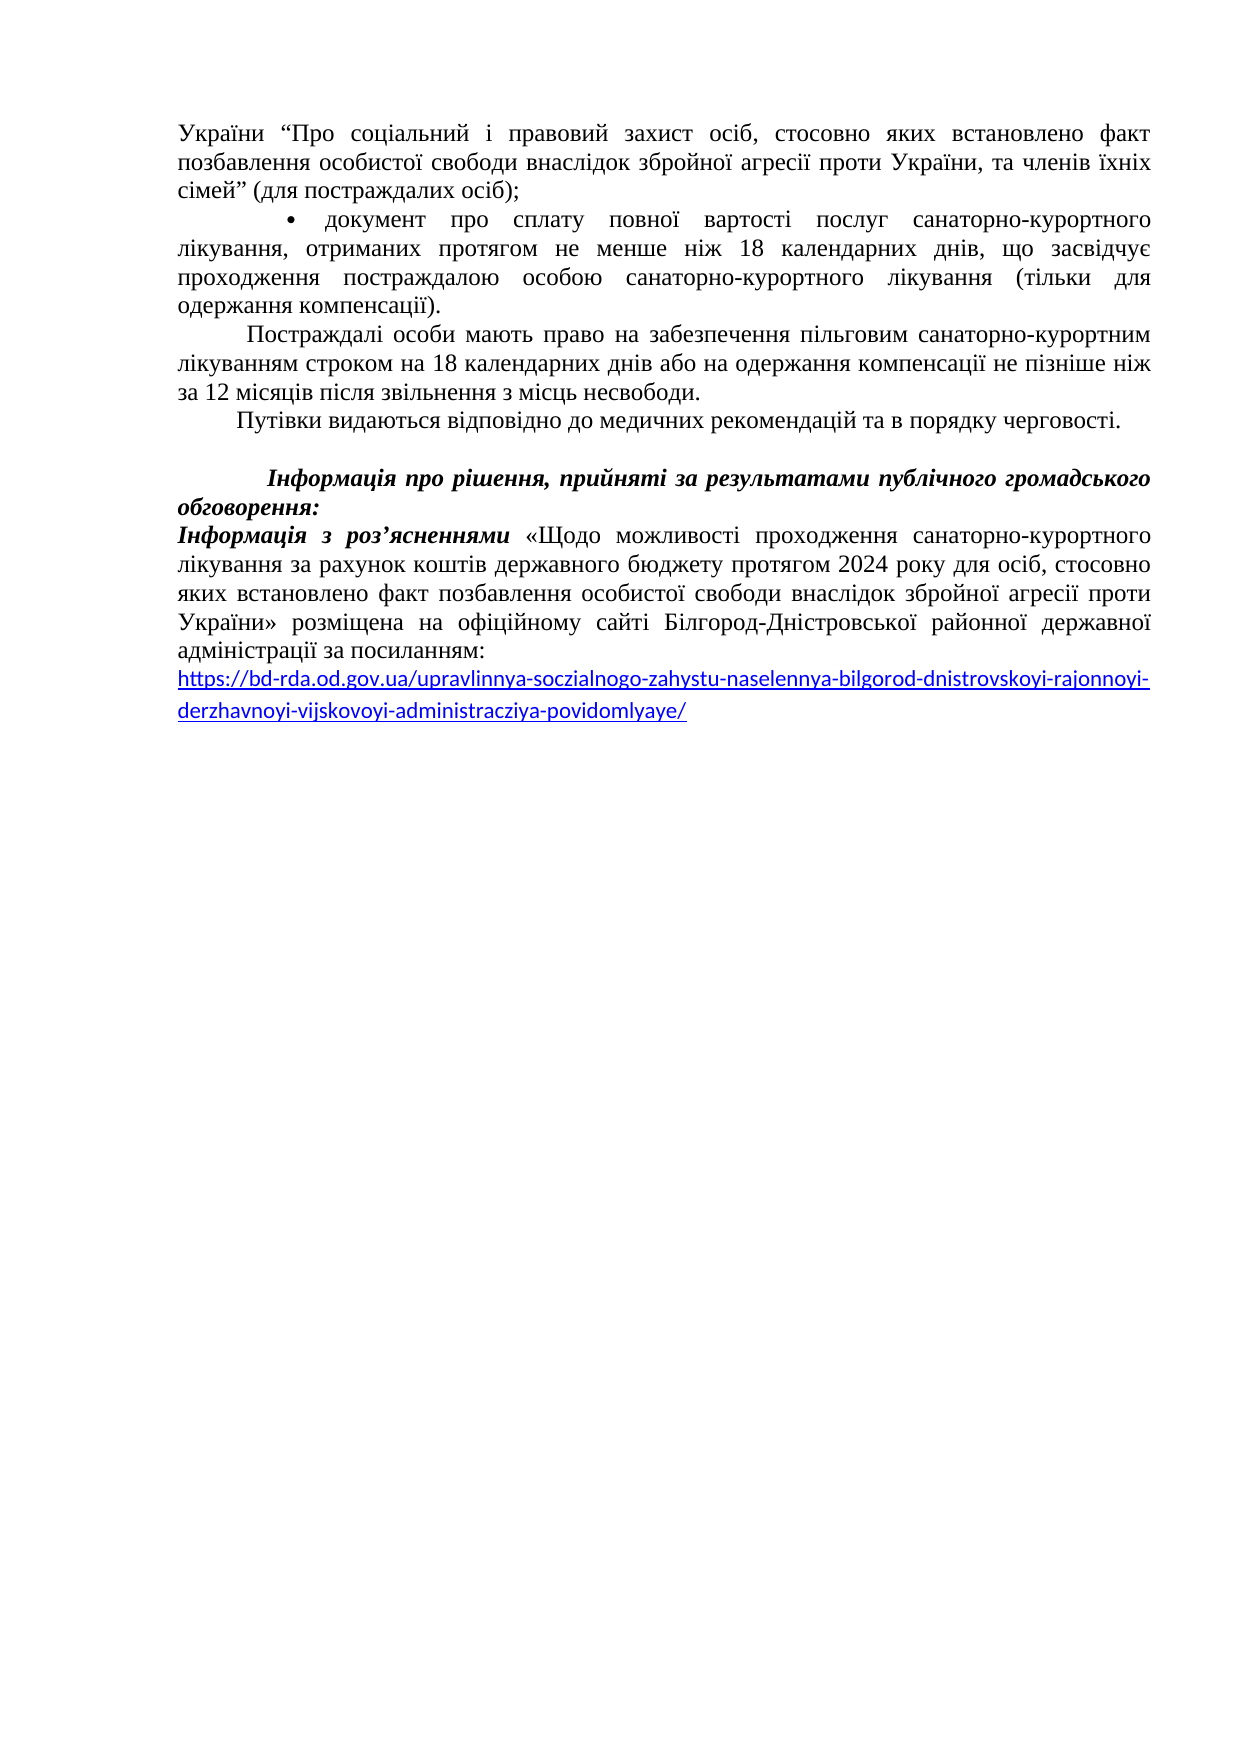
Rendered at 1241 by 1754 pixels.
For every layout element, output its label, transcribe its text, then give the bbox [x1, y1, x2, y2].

list документ про сплату повної вартості послуг санаторно-курортного лікування, отриманих протягом не менше ніж 18 календарних днів, що засвідчує проходження постраждалою особою санаторно-курортного лікування (тільки для одержання компенсації). [177, 204, 1152, 319]
text Путівки видаються відповідно до медичних рекомендацій та в порядку черговості. [177, 406, 1152, 434]
subtitle Інформація про рішення, прийняті за результатами публічного громадського обговорення: [177, 463, 1152, 521]
text Інформація з роз’ясненнями «Щодо можливості проходження санаторно-курортного лікування за рахунок коштів державного бюджету протягом 2024 року для осіб, стосовно яких встановлено факт позбавлення особистої свободи внаслідок збройної агресії проти України» розміщена на офіційному сайті Білгород-Дністровської районної державної адміністрації за посиланням: [177, 521, 1152, 664]
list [177, 118, 1152, 204]
text Постраждалі особи мають право на забезпечення пільговим санаторно-курортним лікуванням строком на 18 календарних днів або на одержання компенсації не пізніше ніж за 12 місяців після звільнення з місць несвободи. [177, 319, 1152, 406]
text https://bd-rda.od.gov.ua/upravlinnya-soczialnogo-zahystu-naselennya-bilgorod-dnistrovskoyi-rajonnoyi-derzhavnoyi-vijskovoyi-administracziya-povidomlyaye/ [177, 664, 1152, 724]
